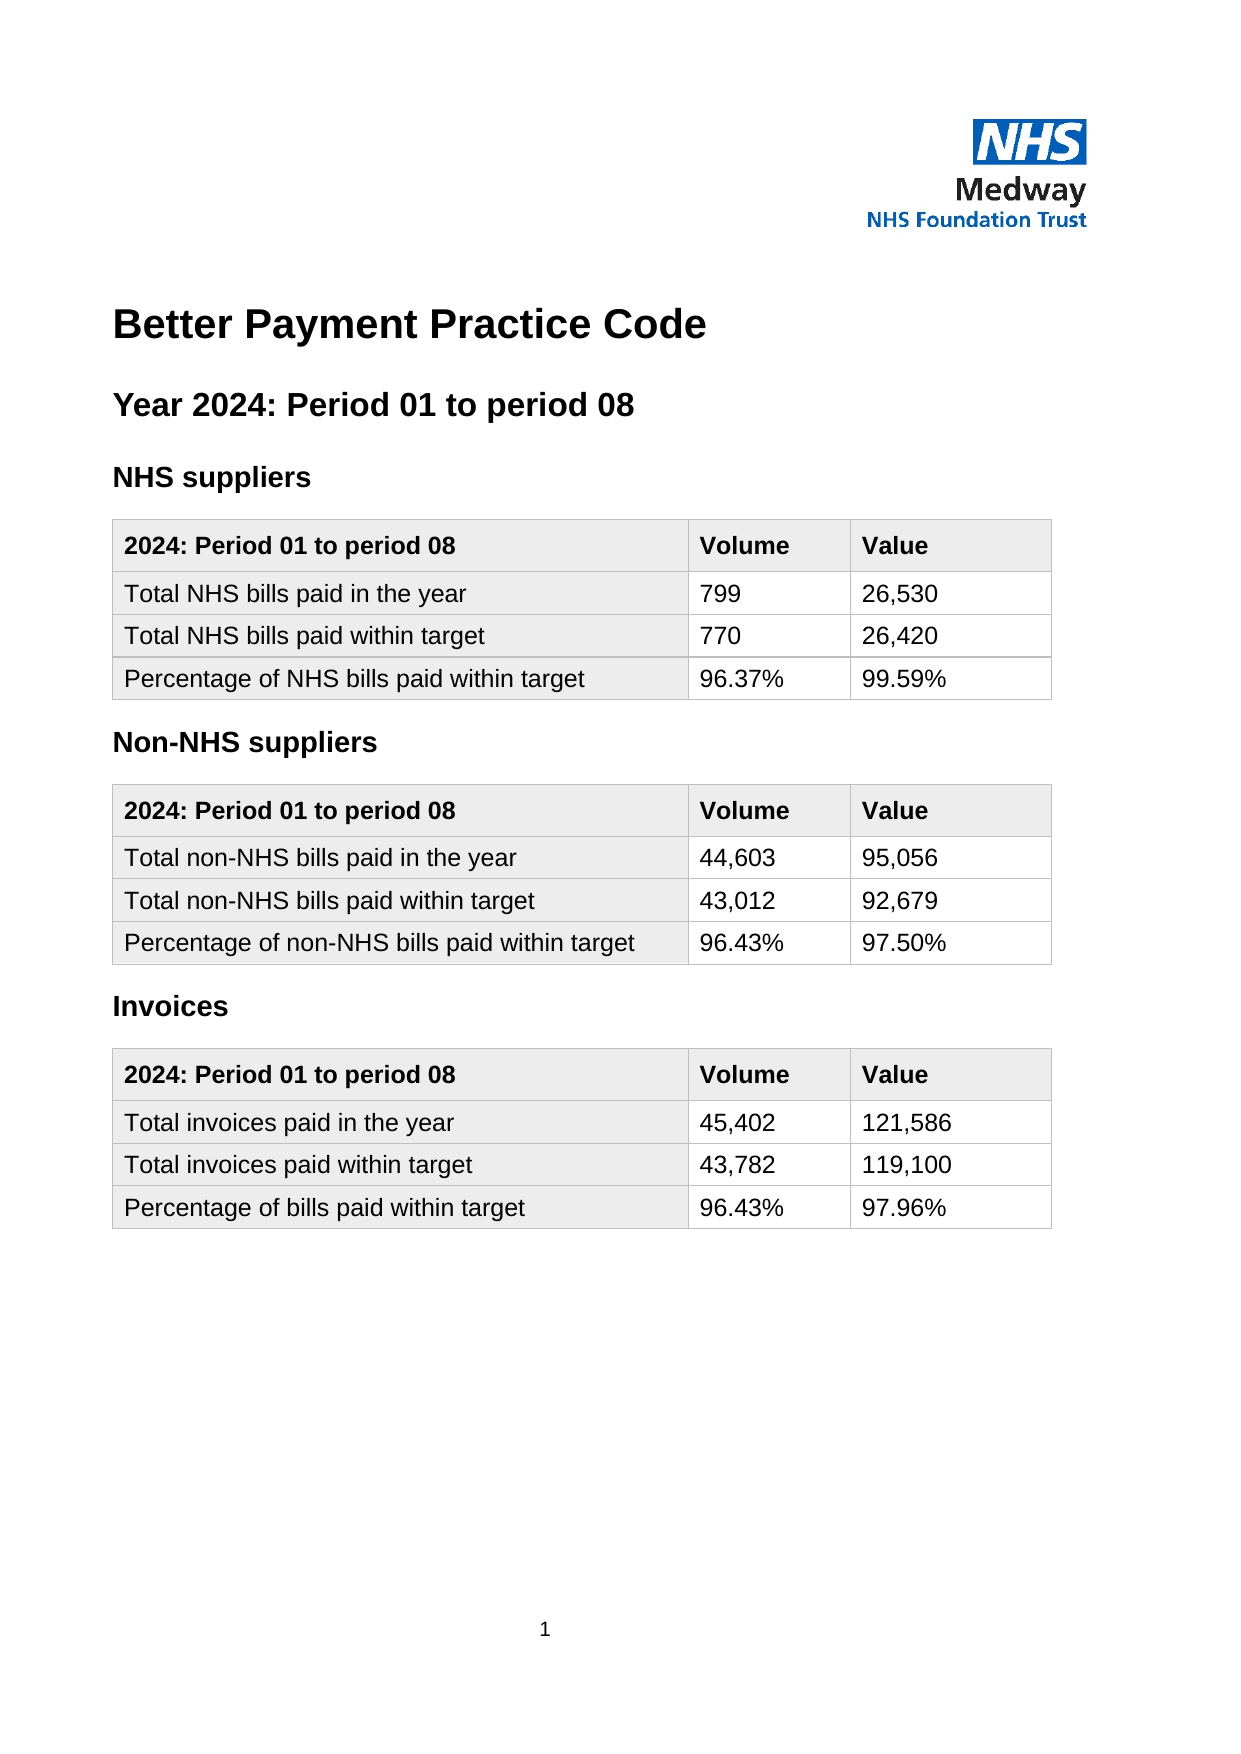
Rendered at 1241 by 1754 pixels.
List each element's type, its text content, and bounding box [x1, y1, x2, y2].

table_cell 43,012 [689, 879, 850, 921]
table_cell 26,530 [851, 572, 1051, 614]
table_cell Total non-NHS bills paid within target [113, 879, 688, 921]
table_cell 97.50% [851, 922, 1051, 963]
table_header 2024: Period 01 to period 08 [113, 1049, 688, 1100]
table_cell 96.43% [689, 1186, 850, 1228]
table_cell 121,586 [851, 1101, 1051, 1143]
table_cell 99.59% [851, 658, 1051, 699]
table_header Value [851, 1049, 1051, 1100]
table_header 2024: Period 01 to period 08 [113, 520, 688, 571]
table_cell 45,402 [689, 1101, 850, 1143]
table_cell 96.43% [689, 922, 850, 963]
table_cell Total invoices paid within target [113, 1144, 688, 1185]
table_cell Total invoices paid in the year [113, 1101, 688, 1143]
table_header Value [851, 785, 1051, 836]
table_cell 799 [689, 572, 850, 614]
table_cell 43,782 [689, 1144, 850, 1185]
table_header Volume [689, 1049, 850, 1100]
table_cell 96.37% [689, 658, 850, 699]
table_cell 97.96% [851, 1186, 1051, 1228]
table_header Volume [689, 520, 850, 571]
table_cell Percentage of non-NHS bills paid within target [113, 922, 688, 963]
table_cell 95,056 [851, 837, 1051, 878]
table_cell 119,100 [851, 1144, 1051, 1185]
table_header Value [851, 520, 1051, 571]
table_cell Total NHS bills paid within target [113, 615, 688, 656]
table_cell Percentage of bills paid within target [113, 1186, 688, 1228]
subtitle NHS suppliers [112, 461, 1122, 494]
table_cell 26,420 [851, 615, 1051, 656]
subtitle Invoices [112, 989, 1122, 1023]
table_cell 92,679 [851, 879, 1051, 921]
table_cell 770 [689, 615, 850, 656]
table_header 2024: Period 01 to period 08 [113, 785, 688, 836]
table_cell Total NHS bills paid in the year [113, 572, 688, 614]
picture [847, 73, 1132, 248]
subtitle Year 2024: Period 01 to period 08 [112, 384, 1122, 423]
table_header Volume [689, 785, 850, 836]
table_cell Total non-NHS bills paid in the year [113, 837, 688, 878]
table_cell Percentage of NHS bills paid within target [113, 658, 688, 699]
table_cell 44,603 [689, 837, 850, 878]
subtitle Non-NHS suppliers [112, 725, 1122, 758]
